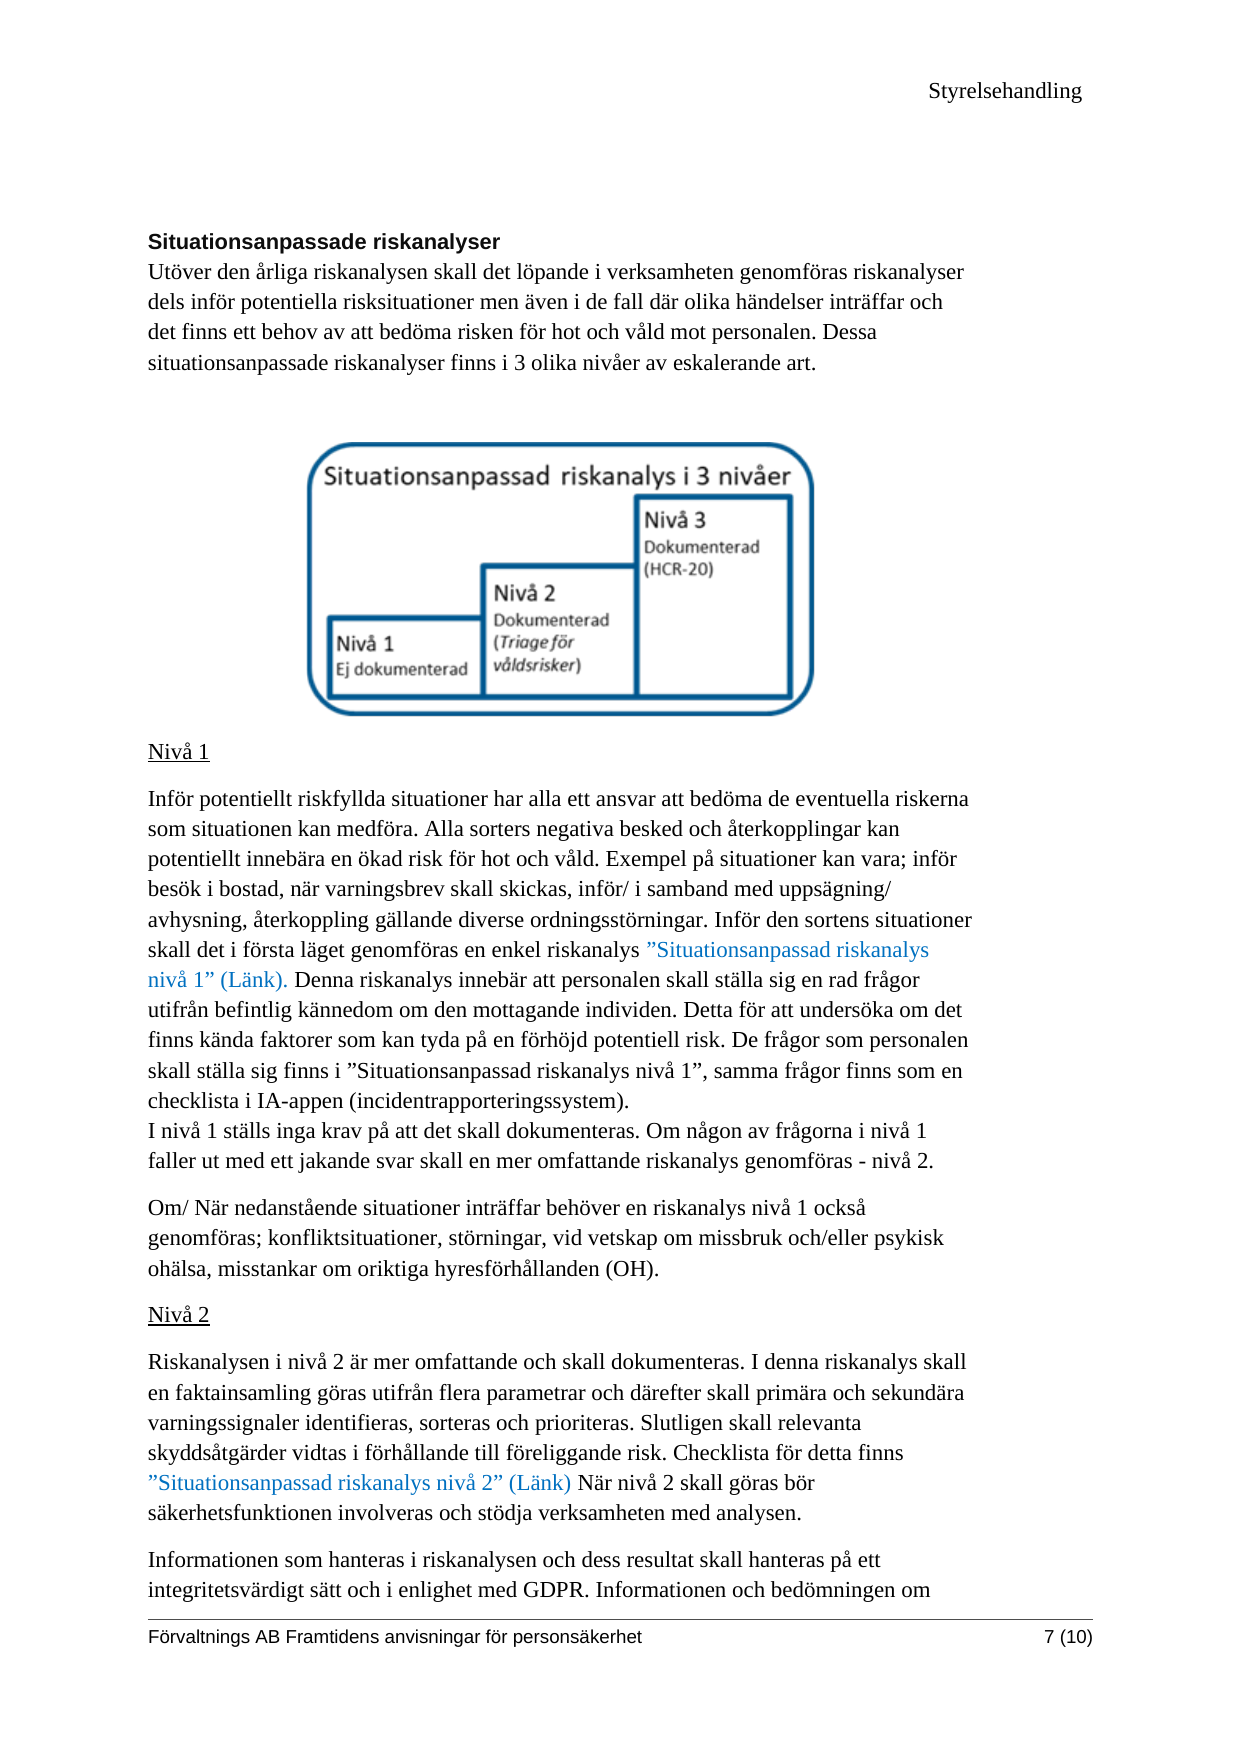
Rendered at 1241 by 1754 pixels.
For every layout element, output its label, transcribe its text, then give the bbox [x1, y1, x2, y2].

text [148, 1546, 974, 1603]
subtitle Situationsanpassade riskanalyser [148, 229, 974, 254]
text Nivå 1 [148, 738, 974, 764]
text Om/ När nedanstående situationer inträffar behöver en riskanalys nivå 1 också genomföras; konfliktsituationer, störningar, vid vetskap om missbruk och/eller psykisk ohälsa, misstankar om oriktiga hyresförhållanden (OH). [148, 1194, 974, 1281]
picture [306, 442, 816, 718]
text Inför potentiellt riskfyllda situationer har alla ett ansvar att bedöma de eventuella riskerna som situationen kan medföra. Alla sorters negativa besked och återkopplingar kan potentiellt innebära en ökad risk för hot och våld. Exempel på situationer kan vara; inför besök i bostad, när varningsbrev skall skickas, inför/ i samband med uppsägning/ avhysning, återkoppling gällande diverse ordningsstörningar. Inför den sortens situationer skall det i första läget genomföras en enkel riskanalys ”Situationsanpassad riskanalys nivå 1” (Länk). Denna riskanalys innebär att personalen skall ställa sig en rad frågor utifrån befintlig kännedom om den mottagande individen. Detta för att undersöka om det finns kända faktorer som kan tyda på en förhöjd potentiell risk. De frågor som personalen skall ställa sig finns i ”Situationsanpassad riskanalys nivå 1”, samma frågor finns som en checklista i IA-appen (incidentrapporteringssystem). I nivå 1 ställs inga krav på att det skall dokumenteras. Om någon av frågorna i nivå 1 faller ut med ett jakande svar skall en mer omfattande riskanalys genomföras - nivå 2. [148, 785, 974, 1174]
text Utöver den årliga riskanalysen skall det löpande i verksamheten genomföras riskanalyser dels inför potentiella risksituationer men även i de fall där olika händelser inträffar och det finns ett behov av att bedöma risken för hot och våld mot personalen. Dessa situationsanpassade riskanalyser finns i 3 olika nivåer av eskalerande art. [148, 258, 974, 375]
text Riskanalysen i nivå 2 är mer omfattande och skall dokumenteras. I denna riskanalys skall en faktainsamling göras utifrån flera parametrar och därefter skall primära och sekundära varningssignaler identifieras, sorteras och prioriteras. Slutligen skall relevanta skyddsåtgärder vidtas i förhållande till föreliggande risk. Checklista för detta finns ”Situationsanpassad riskanalys nivå 2” (Länk) När nivå 2 skall göras bör säkerhetsfunktionen involveras och stödja verksamheten med analysen. [148, 1348, 974, 1526]
text Nivå 2 [148, 1301, 974, 1328]
